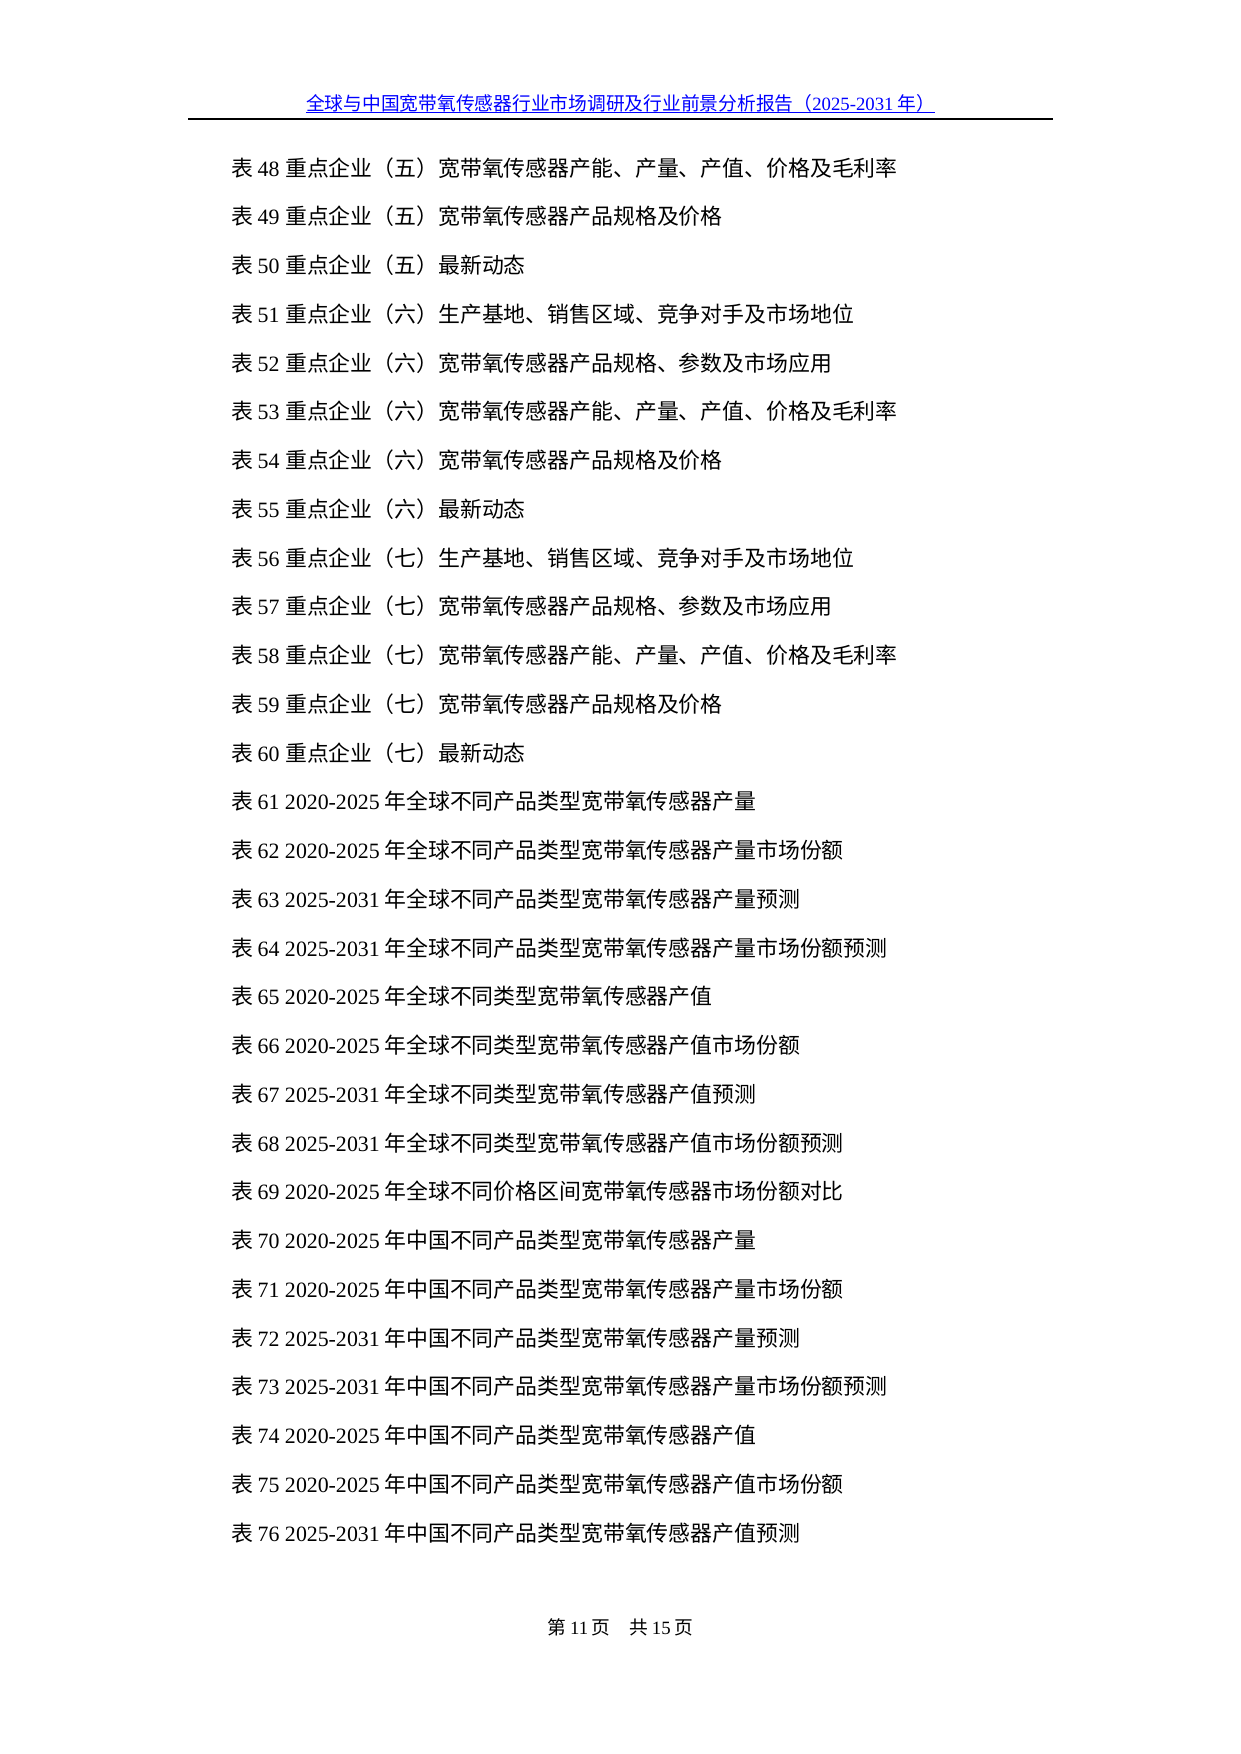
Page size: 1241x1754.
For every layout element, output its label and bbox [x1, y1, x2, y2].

text [187, 150, 1053, 1548]
